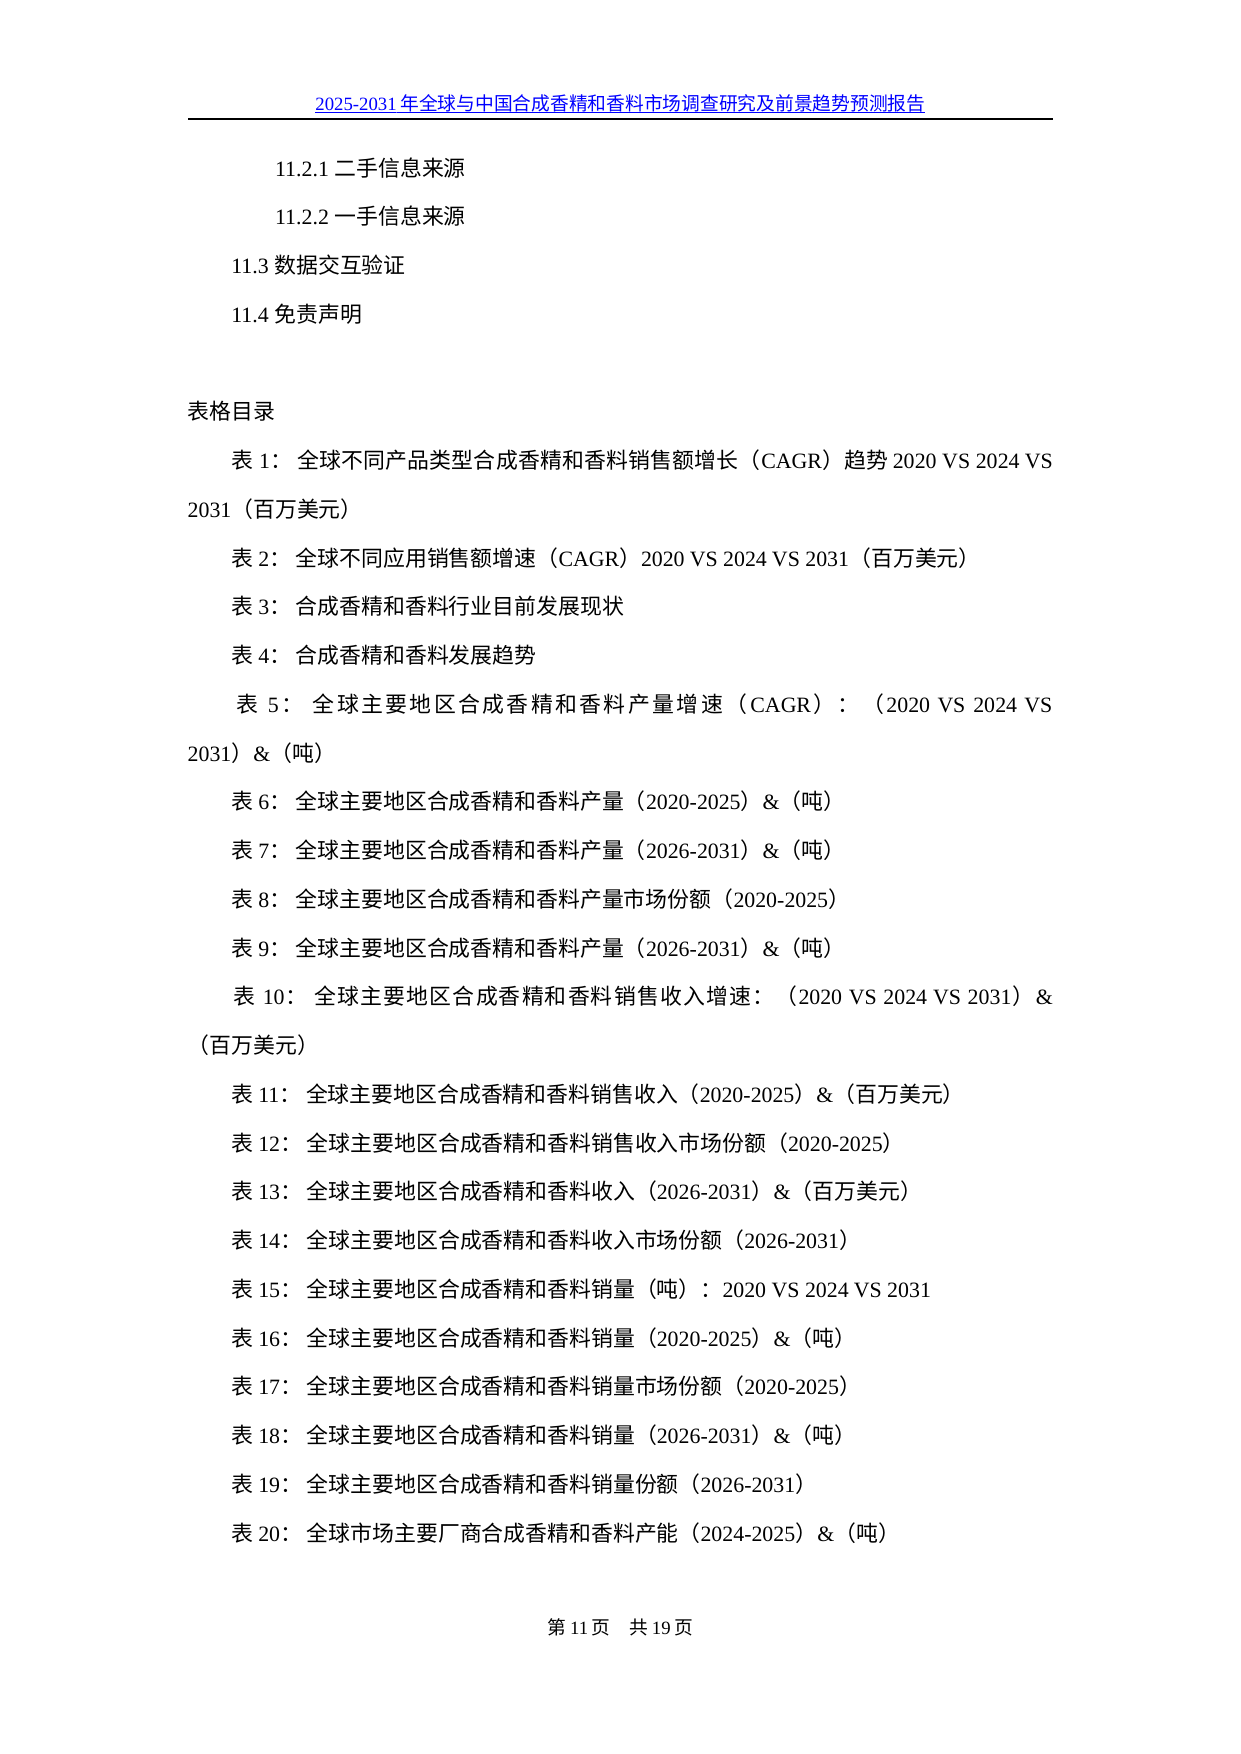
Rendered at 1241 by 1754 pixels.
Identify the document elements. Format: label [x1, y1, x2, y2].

text [187, 150, 1053, 1548]
